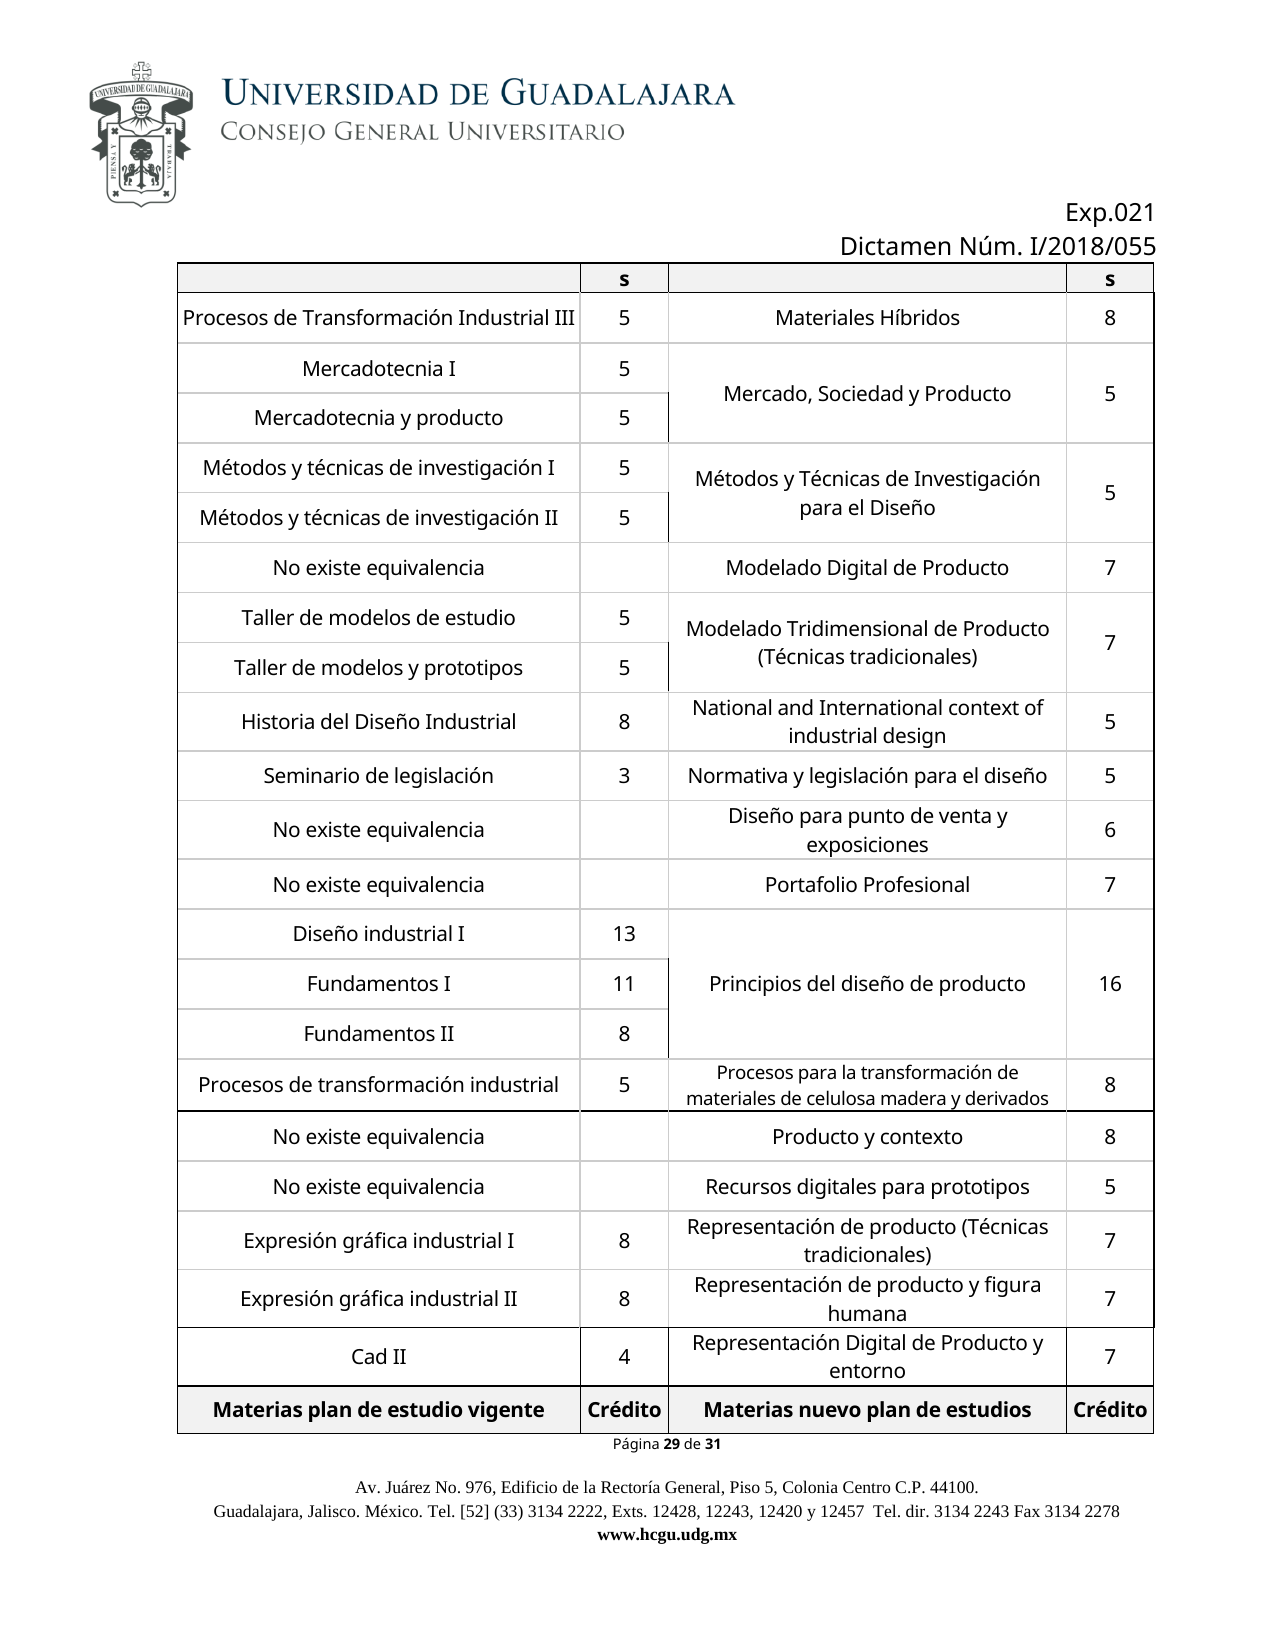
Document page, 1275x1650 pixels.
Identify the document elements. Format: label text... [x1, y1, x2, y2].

table_cell Créditos [581, 264, 668, 292]
table_cell Métodos y técnicas de investigación I [178, 444, 579, 492]
table_cell Procesos de Transformación Industrial III [178, 293, 579, 342]
table_cell Expresión gráfica industrial I [178, 1212, 579, 1269]
table_cell 5 [581, 293, 668, 342]
table_cell 7 [1067, 593, 1153, 691]
table_cell 5 [1067, 693, 1153, 750]
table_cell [178, 1387, 580, 1433]
table_cell Principios del diseño de producto [669, 910, 1066, 1058]
table_cell Mercadotecnia y producto [178, 394, 579, 442]
table_cell 16 [1067, 910, 1153, 1058]
table_cell 8 [1067, 293, 1153, 342]
table_cell 8 [581, 1212, 668, 1269]
table_cell Taller de modelos y prototipos [178, 643, 579, 691]
table_cell [581, 543, 668, 592]
table_cell 7 [1067, 1328, 1153, 1385]
table_cell Procesos para la transformación de materiales de celulosa madera y derivados [669, 1060, 1066, 1110]
table_cell Fundamentos I [178, 960, 579, 1008]
table_cell Cad II [178, 1328, 580, 1385]
table_cell 8 [581, 1010, 668, 1058]
table_cell 7 [1067, 1270, 1153, 1327]
table_cell 8 [1067, 1060, 1153, 1110]
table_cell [178, 264, 580, 292]
table_cell No existe equivalencia [178, 1112, 579, 1160]
table_cell 5 [581, 643, 668, 691]
table_cell Materiales Híbridos [669, 293, 1066, 342]
table_cell 5 [581, 444, 668, 492]
table_cell Seminario de legislación [178, 752, 579, 800]
table_cell Representación de producto y figura humana [669, 1270, 1066, 1327]
table_cell Portafolio Profesional [669, 860, 1066, 908]
table_cell Créditos [1067, 1387, 1153, 1433]
table_cell [581, 801, 668, 858]
table_cell 4 [581, 1328, 668, 1385]
table_cell Diseño industrial I [178, 910, 579, 958]
table_cell Diseño para punto de venta y exposiciones [669, 801, 1066, 858]
table_cell Modelado Digital de Producto [669, 543, 1066, 592]
table_cell No existe equivalencia [178, 1162, 579, 1210]
table_cell Mercado, Sociedad y Producto [669, 344, 1066, 442]
table_cell 5 [1067, 752, 1153, 800]
table_cell Representación de producto (Técnicas tradicionales) [669, 1212, 1066, 1269]
table_cell 11 [581, 960, 668, 1008]
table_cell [669, 264, 1066, 292]
table_cell 8 [581, 1270, 668, 1327]
table_cell [581, 1162, 668, 1210]
table_cell No existe equivalencia [178, 860, 579, 908]
table_cell Normativa y legislación para el diseño [669, 752, 1066, 800]
table_cell No existe equivalencia [178, 543, 579, 592]
table_cell Representación Digital de Producto y entorno [669, 1328, 1066, 1385]
table_cell Recursos digitales para prototipos [669, 1162, 1066, 1210]
table_cell National and International context of industrial design [669, 693, 1066, 750]
table_cell 6 [1067, 801, 1153, 858]
table_cell 8 [1067, 1112, 1153, 1160]
table_cell Métodos y técnicas de investigación II [178, 493, 579, 542]
table_cell Mercadotecnia I [178, 344, 579, 392]
table_cell 5 [581, 493, 668, 542]
table_cell Métodos y Técnicas de Investigación para el Diseño [669, 444, 1066, 542]
table_cell Taller de modelos de estudio [178, 593, 579, 642]
table_cell [581, 1112, 668, 1160]
table_cell Fundamentos II [178, 1010, 579, 1058]
table_cell 3 [581, 752, 668, 800]
table_cell 8 [581, 693, 668, 750]
table_cell 5 [1067, 1162, 1153, 1210]
table_cell Modelado Tridimensional de Producto (Técnicas tradicionales) [669, 593, 1066, 691]
table_cell 5 [581, 344, 668, 392]
table_cell 5 [1067, 344, 1153, 442]
table_cell 5 [581, 394, 668, 442]
table_cell 13 [581, 910, 668, 958]
table_cell 7 [1067, 543, 1153, 592]
table_cell No existe equivalencia [178, 801, 579, 858]
table_cell Créditos [581, 1387, 668, 1433]
table_cell Producto y contexto [669, 1112, 1066, 1160]
table_cell 7 [1067, 860, 1153, 908]
table_cell 5 [581, 593, 668, 642]
table_cell Créditos [1067, 264, 1153, 292]
table_cell 5 [581, 1060, 668, 1110]
picture [1, 1, 1274, 268]
table_cell [581, 860, 668, 908]
table_cell 7 [1067, 1212, 1153, 1269]
table_cell 5 [1067, 444, 1153, 542]
table_cell Procesos de transformación industrial [178, 1060, 579, 1110]
table_cell Historia del Diseño Industrial [178, 693, 579, 750]
table_cell Expresión gráfica industrial II [178, 1270, 579, 1327]
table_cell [669, 1387, 1066, 1433]
